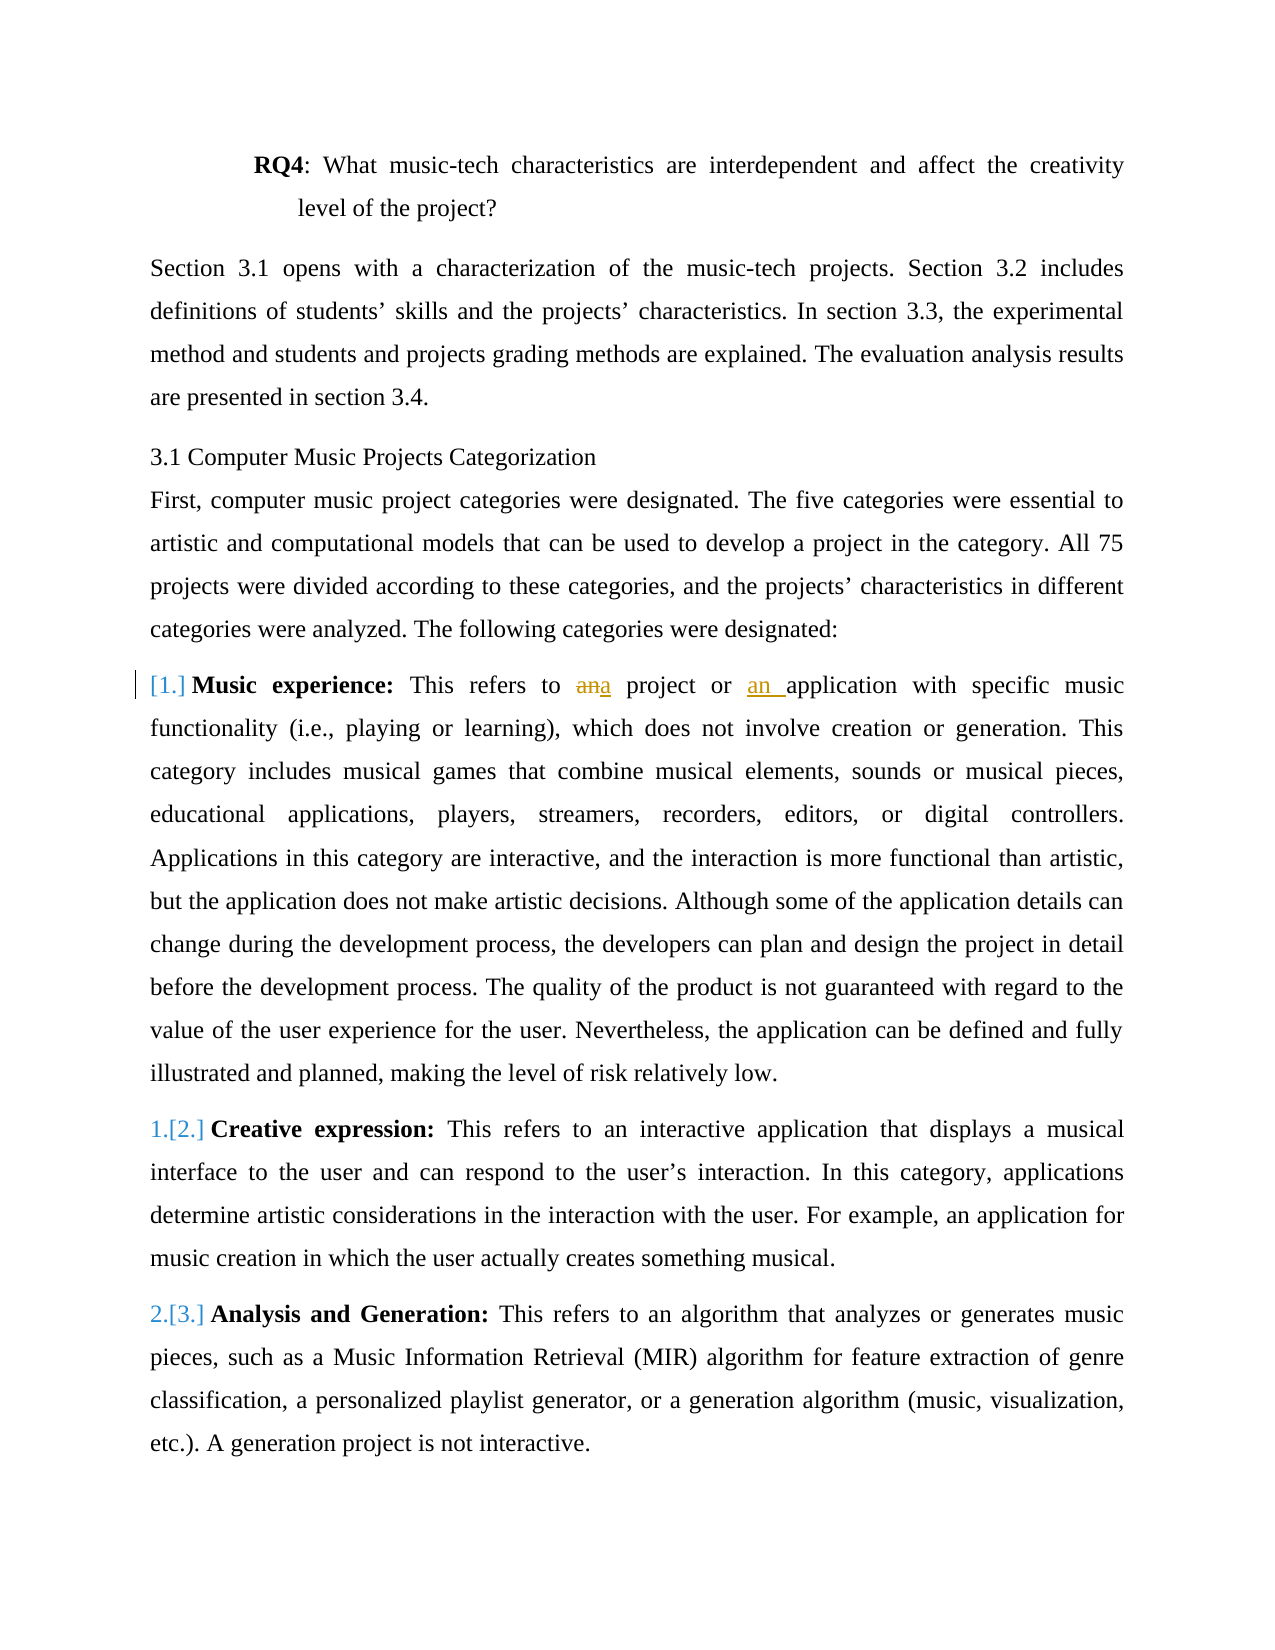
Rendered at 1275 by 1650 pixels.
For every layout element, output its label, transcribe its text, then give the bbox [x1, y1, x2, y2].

text First, computer music project categories were designated. The five categories were essential to artistic and computational models that can be used to develop a project in the category. All 75 projects were divided according to these categories, and the projects’ characteristics in different categories were analyzed. The following categories were designated: [150, 485, 1125, 643]
subtitle 3.1 Computer Music Projects Categorization [150, 442, 1125, 471]
list Creative expression: This refers to an interactive application that displays a musical interface to the user and can respond to the user’s interaction. In this category, applications determine artistic considerations in the interaction with the user. For example, an application for music creation in which the user actually creates something musical. [150, 1114, 1125, 1272]
list Analysis and Generation: This refers to an algorithm that analyzes or generates music pieces, such as a Music Information Retrieval (MIR) algorithm for feature extraction of genre classification, a personalized playlist generator, or a generation algorithm (music, visualization, etc.). A generation project is not interactive. [150, 1299, 1125, 1457]
text RQ4: What music-tech characteristics are interdependent and affect the creativity level of the project? [253, 150, 1125, 222]
list Music experience: This refers to project or application with specific music functionality (i.e., playing or learning), which does not involve creation or generation. This category includes musical games that combine musical elements, sounds or musical pieces, educational applications, players, streamers, recorders, editors, or digital controllers. Applications in this category are interactive, and the interaction is more functional than artistic, but the application does not make artistic decisions. Although some of the application details can change during the development process, the developers can plan and design the project in detail before the development process. The quality of the product is not guaranteed with regard to the value of the user experience for the user. Nevertheless, the application can be defined and fully illustrated and planned, making the level of risk relatively low. [150, 670, 1125, 1087]
text Section 3.1 opens with a characterization of the music-tech projects. Section 3.2 includes definitions of students’ skills and the projects’ characteristics. In section 3.3, the experimental method and students and projects grading methods are explained. The evaluation analysis results are presented in section 3.4. [150, 253, 1125, 411]
